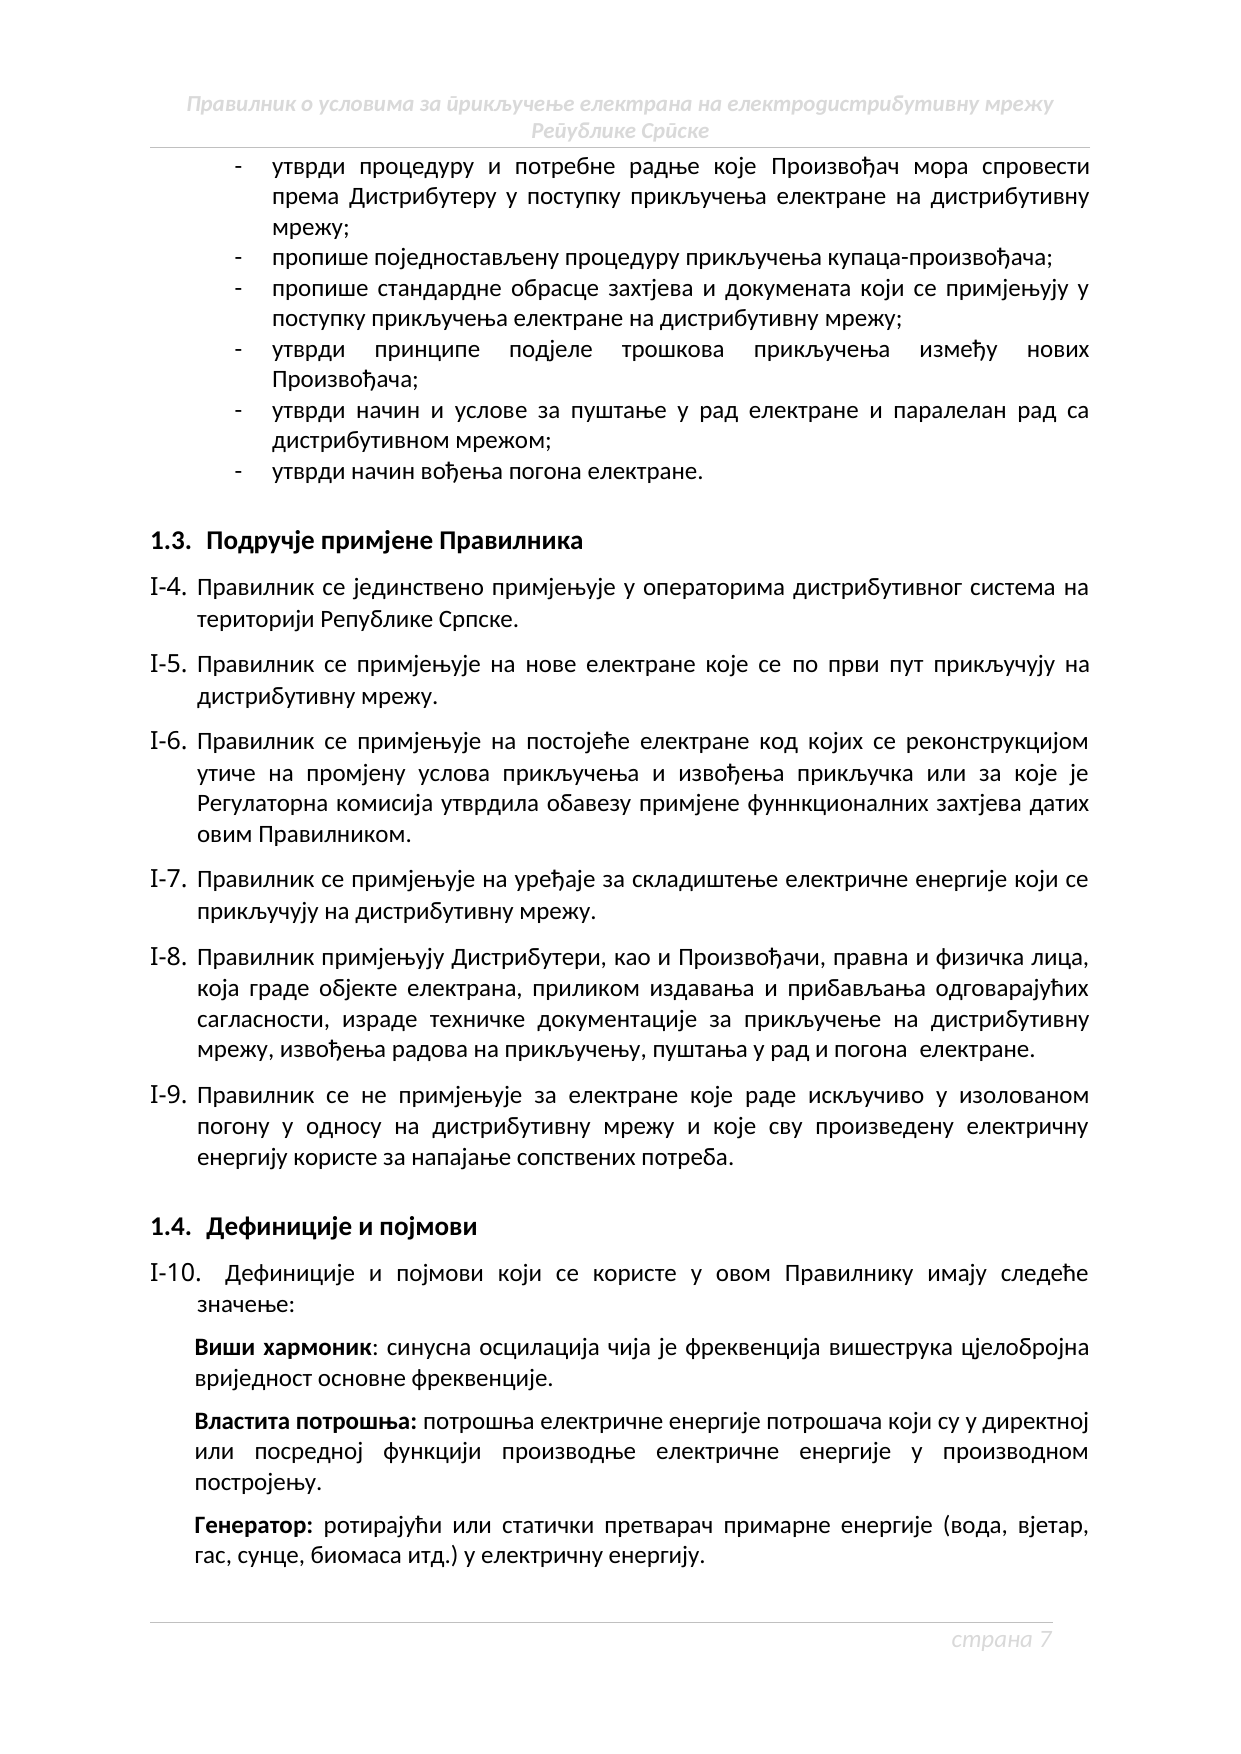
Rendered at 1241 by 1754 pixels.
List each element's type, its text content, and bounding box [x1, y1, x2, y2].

list Правилник се примјењује на постојеће електране код којих се реконструкцијом утиче на промјену услова прикључења и извођења прикључка или за које је Регулаторна комисија утврдила обавезу примјене фуннкционалних захтјева датих овим Правилником. [150, 723, 1090, 848]
text Генератор: ротирајући или статички претварач примарне енергије (вода, вјетар, гас, сунце, биомаса итд.) у електричну енергију. [194, 1509, 1090, 1570]
subtitle Подручје примјене Правилника [150, 523, 1090, 556]
subtitle Дефиниције и појмови [150, 1209, 1090, 1242]
list Правилник примјењују Дистрибутери, као и Произвођачи, правна и физичка лица, која граде објекте електрана, приликом издавања и прибављања одговарајућих сагласности, израде техничке документације за прикључење на дистрибутивну мрежу, извођења радова на прикључењу, пуштања у рад и погона електране. [150, 938, 1090, 1064]
list утврди процедуру и потребне радње које Произвођач мора спровести према Дистрибутеру у поступку прикључења електране на дистрибутивну мрежу; [234, 150, 1090, 242]
list Правилник се примјењује на нове електране које се по први пут прикључују на дистрибутивну мрежу. [150, 646, 1090, 710]
text Виши хармоник: синусна осцилација чија је фреквенција вишеструка цјелобројна вриједност основне фреквенције. [194, 1331, 1090, 1392]
list утврди принципе подјеле трошкова прикључења између нових Произвођача; [234, 333, 1090, 394]
list пропише поједностављену процедуру прикључења купаца-произвођача; [234, 242, 1090, 272]
list Правилник се не примјењује за електране које раде искључиво у изолованом погону у односу на дистрибутивну мрежу и које сву произведену електричну енергију користе за напајање сопствених потреба. [150, 1076, 1090, 1171]
list Правилник се јединствено примјењује у операторима дистрибутивног система на територији Републике Српске. [150, 569, 1090, 633]
list Правилник се примјењује на уређаје за складиштење електричне енергије који се прикључују на дистрибутивну мрежу. [150, 861, 1090, 926]
list Дефиниције и појмови који се користе у овом Правилнику имају следеће значење: [150, 1254, 1090, 1319]
text Властита потрошња: потрошња електричне енергије потрошача који су у директној или посредној функцији производње електричне енергије у производном постројењу. [194, 1405, 1090, 1497]
list утврди начин и услове за пуштање у рад електране и паралелан рад са дистрибутивном мрежом; [234, 394, 1090, 455]
list утврди начин вођења погона електране. [234, 455, 1090, 486]
list пропише стандардне обрасце захтјева и докумената који се примјењују у поступку прикључења електране на дистрибутивну мрежу; [234, 272, 1090, 333]
